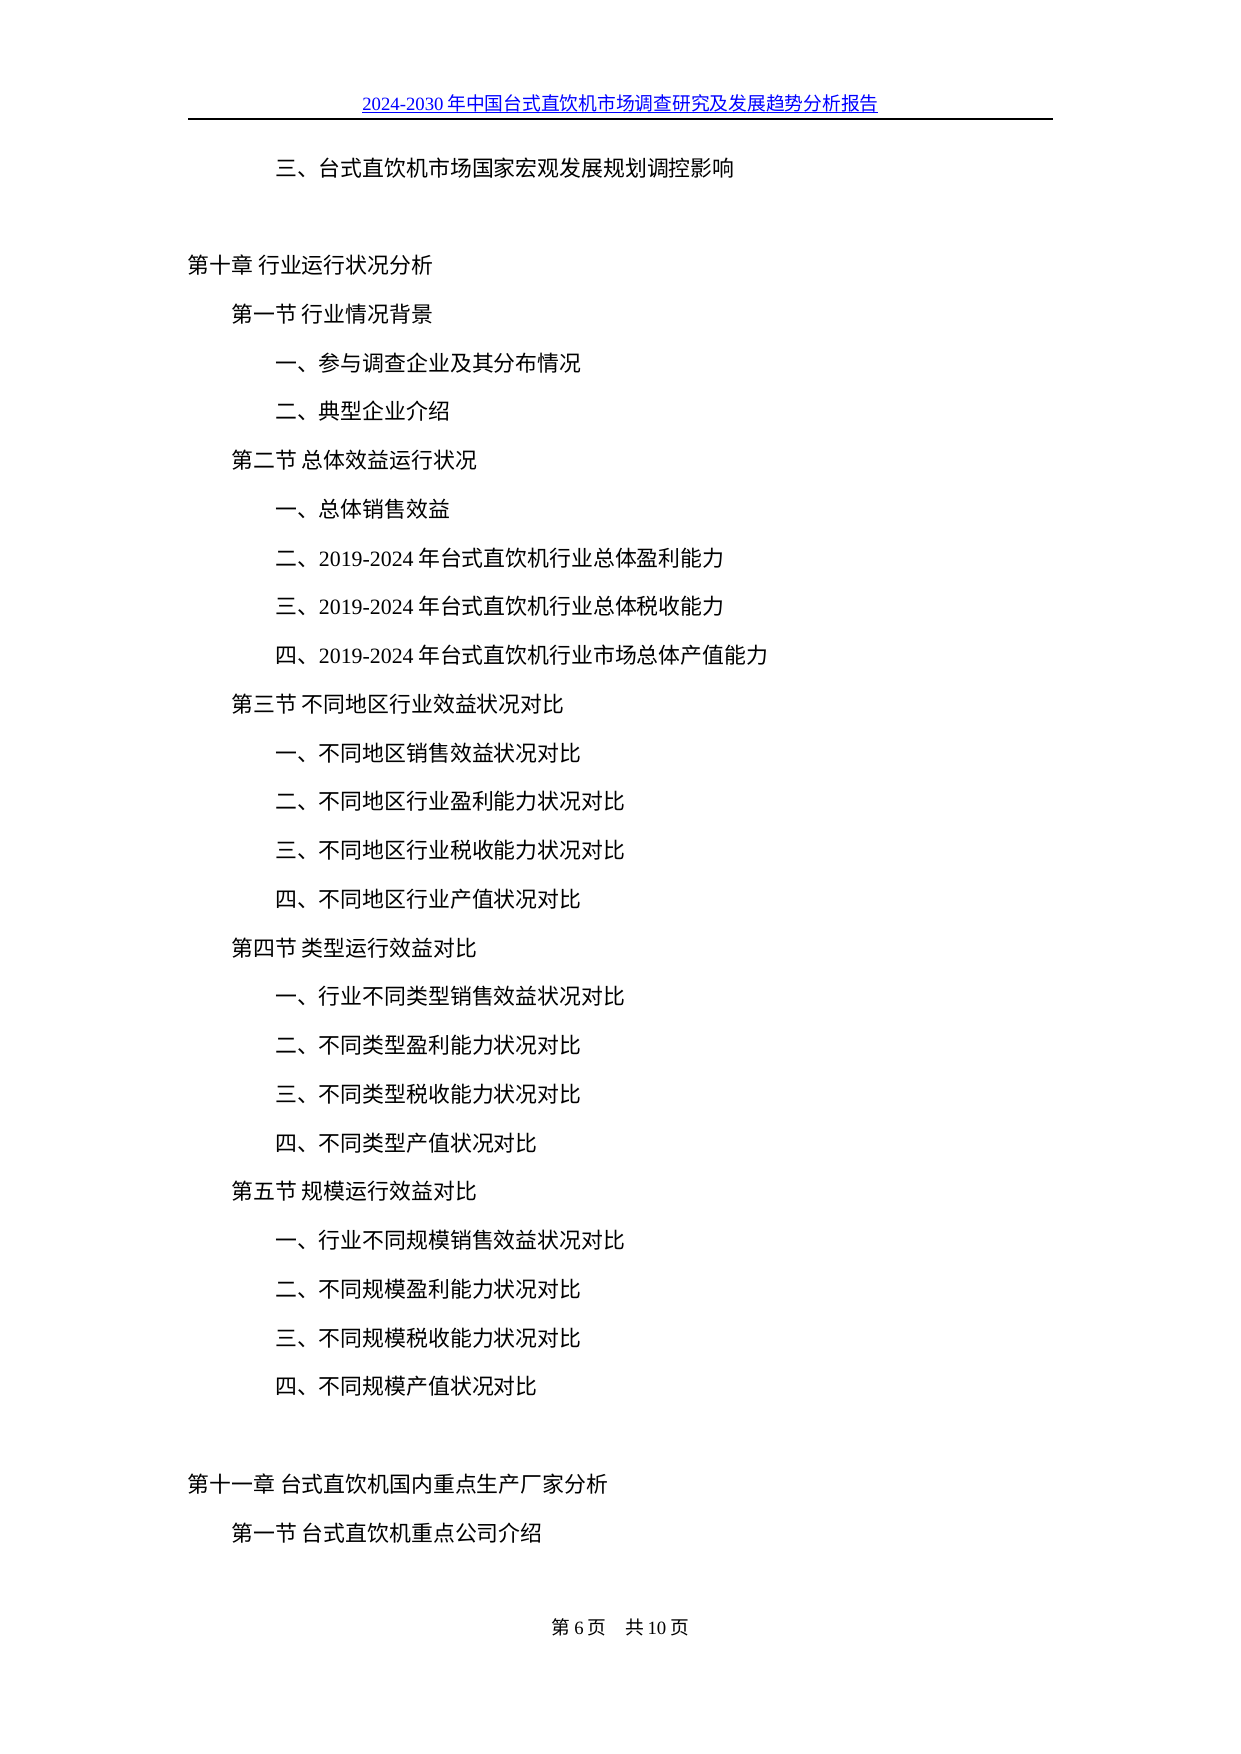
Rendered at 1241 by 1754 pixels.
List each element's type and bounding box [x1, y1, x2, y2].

text [187, 150, 1053, 1548]
